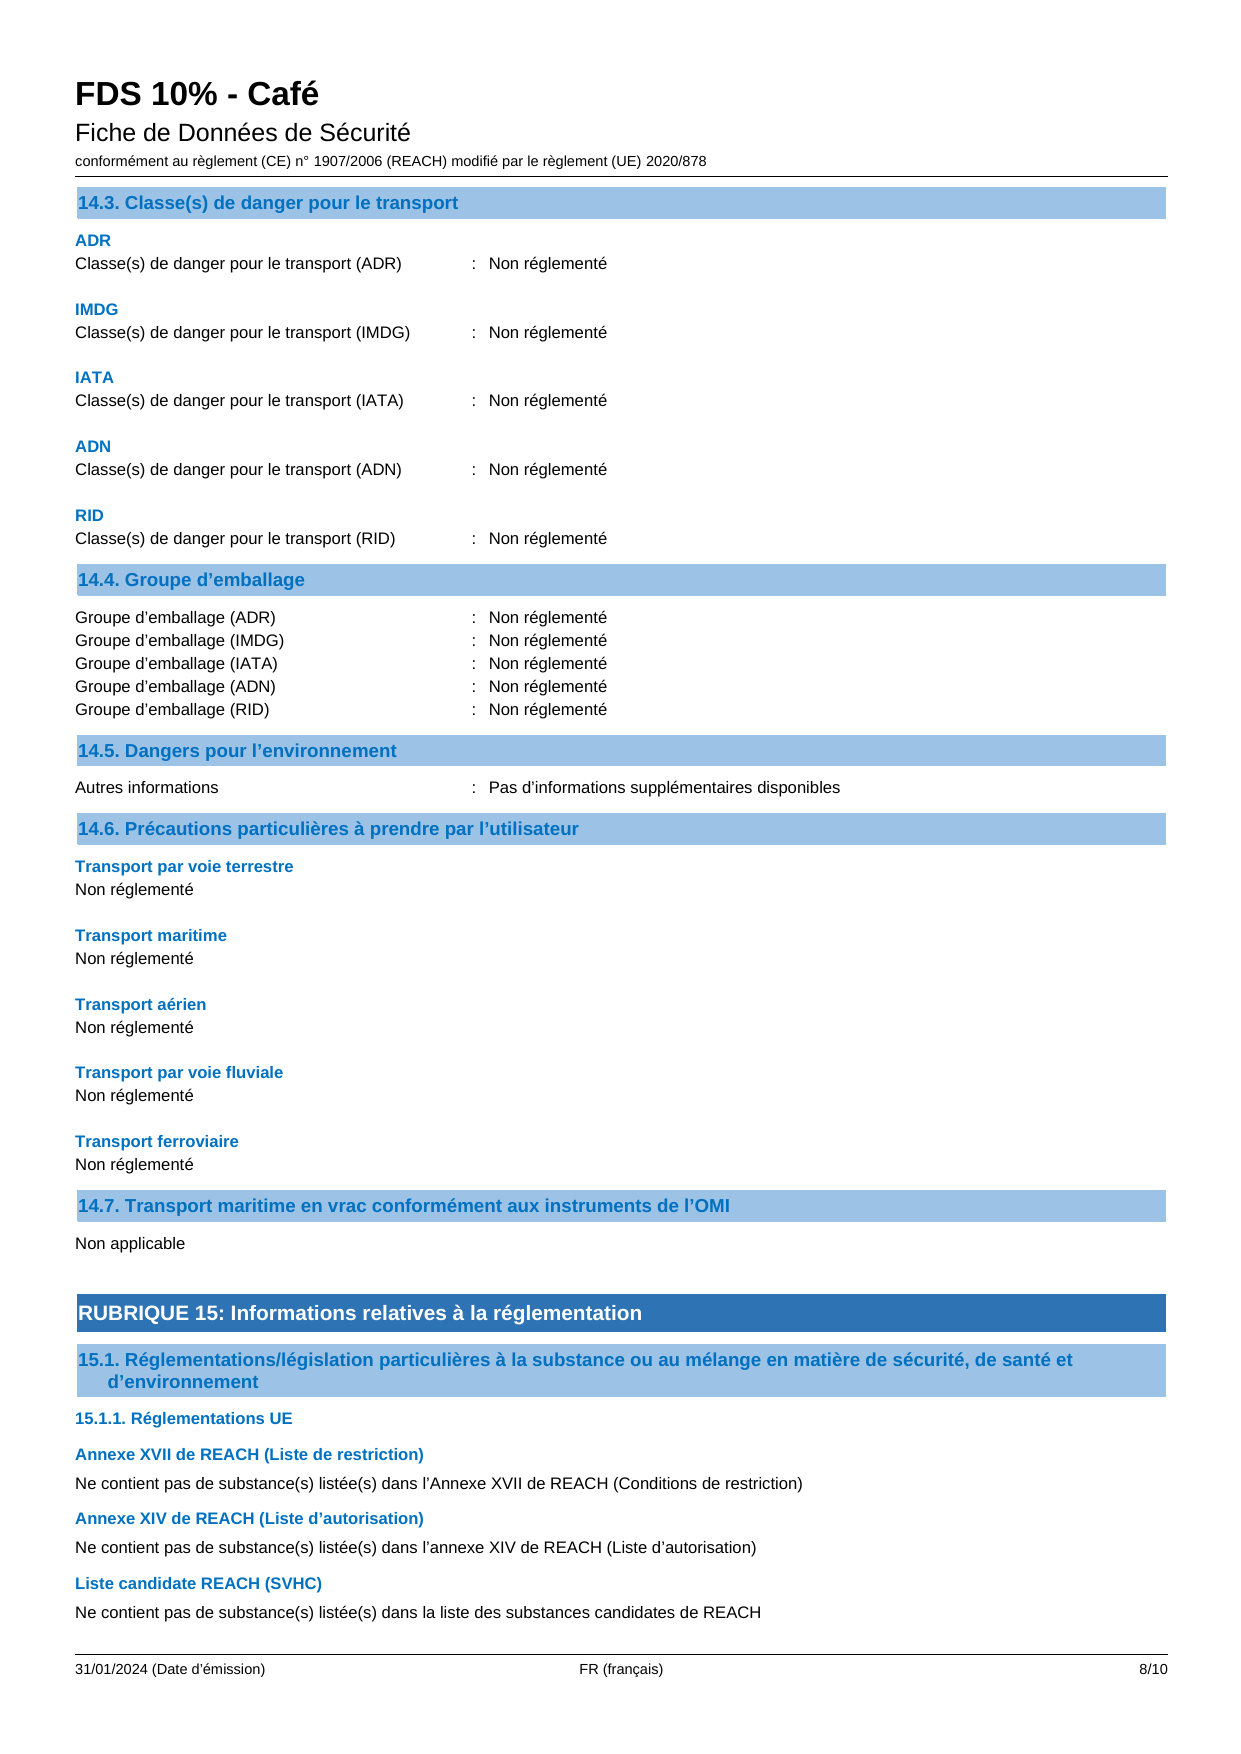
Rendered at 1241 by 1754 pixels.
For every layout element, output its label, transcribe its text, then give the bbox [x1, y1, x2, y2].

table_cell Groupe d’emballage (ADN) [75, 676, 459, 699]
table_cell Classe(s) de danger pour le transport (ADR) [75, 254, 459, 277]
table_cell Non réglementé [489, 699, 1168, 722]
text Ne contient pas de substance(s) listée(s) dans l’Annexe XVII de REACH (Conditions de restriction) [75, 1474, 1165, 1493]
table_cell Classe(s) de danger pour le transport (IMDG) [75, 323, 459, 345]
table_cell Non réglementé [489, 460, 1168, 483]
subtitle Annexe XIV de REACH (Liste d’autorisation) [75, 1509, 1165, 1528]
table_cell Non réglementé [75, 1086, 1168, 1109]
subtitle 14.4. Groupe d’emballage [79, 565, 1165, 595]
table_cell Groupe d’emballage (RID) [75, 699, 459, 722]
subtitle 14.5. Dangers pour l’environnement [79, 736, 1165, 765]
table_cell Non réglementé [489, 676, 1168, 699]
subtitle 14.3. Classe(s) de danger pour le transport [79, 189, 1165, 218]
table_cell : [459, 254, 488, 277]
table_cell : [459, 699, 488, 722]
table_cell : [459, 631, 488, 653]
table_header : [459, 778, 488, 801]
table_cell : [459, 391, 488, 414]
table_header Pas d’informations supplémentaires disponibles [489, 778, 1168, 801]
table_cell Classe(s) de danger pour le transport (IATA) [75, 391, 459, 414]
table_cell Non réglementé [489, 323, 1168, 345]
table_header ADR [75, 231, 1168, 254]
table_cell Non réglementé [489, 631, 1168, 653]
subtitle Annexe XVII de REACH (Liste de restriction) [75, 1444, 1165, 1464]
table_header ADN [75, 437, 1168, 460]
text Ne contient pas de substance(s) listée(s) dans la liste des substances candidates de REACH [75, 1603, 1165, 1622]
table_cell Non réglementé [75, 1155, 1168, 1178]
text Non applicable [75, 1234, 1165, 1253]
table_cell Non réglementé [75, 880, 1168, 903]
subtitle 15.1.1. Réglementations UE [75, 1409, 1165, 1428]
table_cell : [459, 529, 488, 552]
table_cell Non réglementé [489, 254, 1168, 277]
table_cell : [459, 323, 488, 345]
table_cell Classe(s) de danger pour le transport (ADN) [75, 460, 459, 483]
subtitle 14.6. Précautions particulières à prendre par l’utilisateur [79, 815, 1165, 844]
table_header Transport aérien [75, 995, 1168, 1017]
table_header Transport par voie terrestre [75, 857, 1168, 880]
table_cell Non réglementé [75, 1018, 1168, 1040]
table_header Groupe d’emballage (ADR) [75, 608, 459, 631]
table_header Autres informations [75, 778, 459, 801]
table_cell Non réglementé [489, 654, 1168, 676]
subtitle 14.7. Transport maritime en vrac conformément aux instruments de l’OMI [79, 1191, 1165, 1221]
table_header RID [75, 506, 1168, 529]
table_header Transport maritime [75, 926, 1168, 949]
table_cell : [459, 676, 488, 699]
table_cell : [459, 654, 488, 676]
table_cell Groupe d’emballage (IMDG) [75, 631, 459, 653]
subtitle 15.1. Réglementations/législation particulières à la substance ou au mélange en matière de sécurité, de santé et d’environnement [79, 1345, 1165, 1396]
table_header Transport par voie fluviale [75, 1063, 1168, 1086]
subtitle Liste candidate REACH (SVHC) [75, 1574, 1165, 1593]
table_cell Classe(s) de danger pour le transport (RID) [75, 529, 459, 552]
table_header : [459, 608, 488, 631]
table_cell Non réglementé [489, 529, 1168, 552]
table_header IATA [75, 368, 1168, 391]
table_cell Non réglementé [489, 391, 1168, 414]
subtitle RUBRIQUE 15: Informations relatives à la réglementation [79, 1295, 1165, 1331]
table_cell Non réglementé [75, 949, 1168, 972]
table_cell Groupe d’emballage (IATA) [75, 654, 459, 676]
table_header IMDG [75, 300, 1168, 322]
table_cell : [459, 460, 488, 483]
text Ne contient pas de substance(s) listée(s) dans l’annexe XIV de REACH (Liste d’autorisation) [75, 1538, 1165, 1557]
table_header Non réglementé [489, 608, 1168, 631]
table_header Transport ferroviaire [75, 1132, 1168, 1155]
